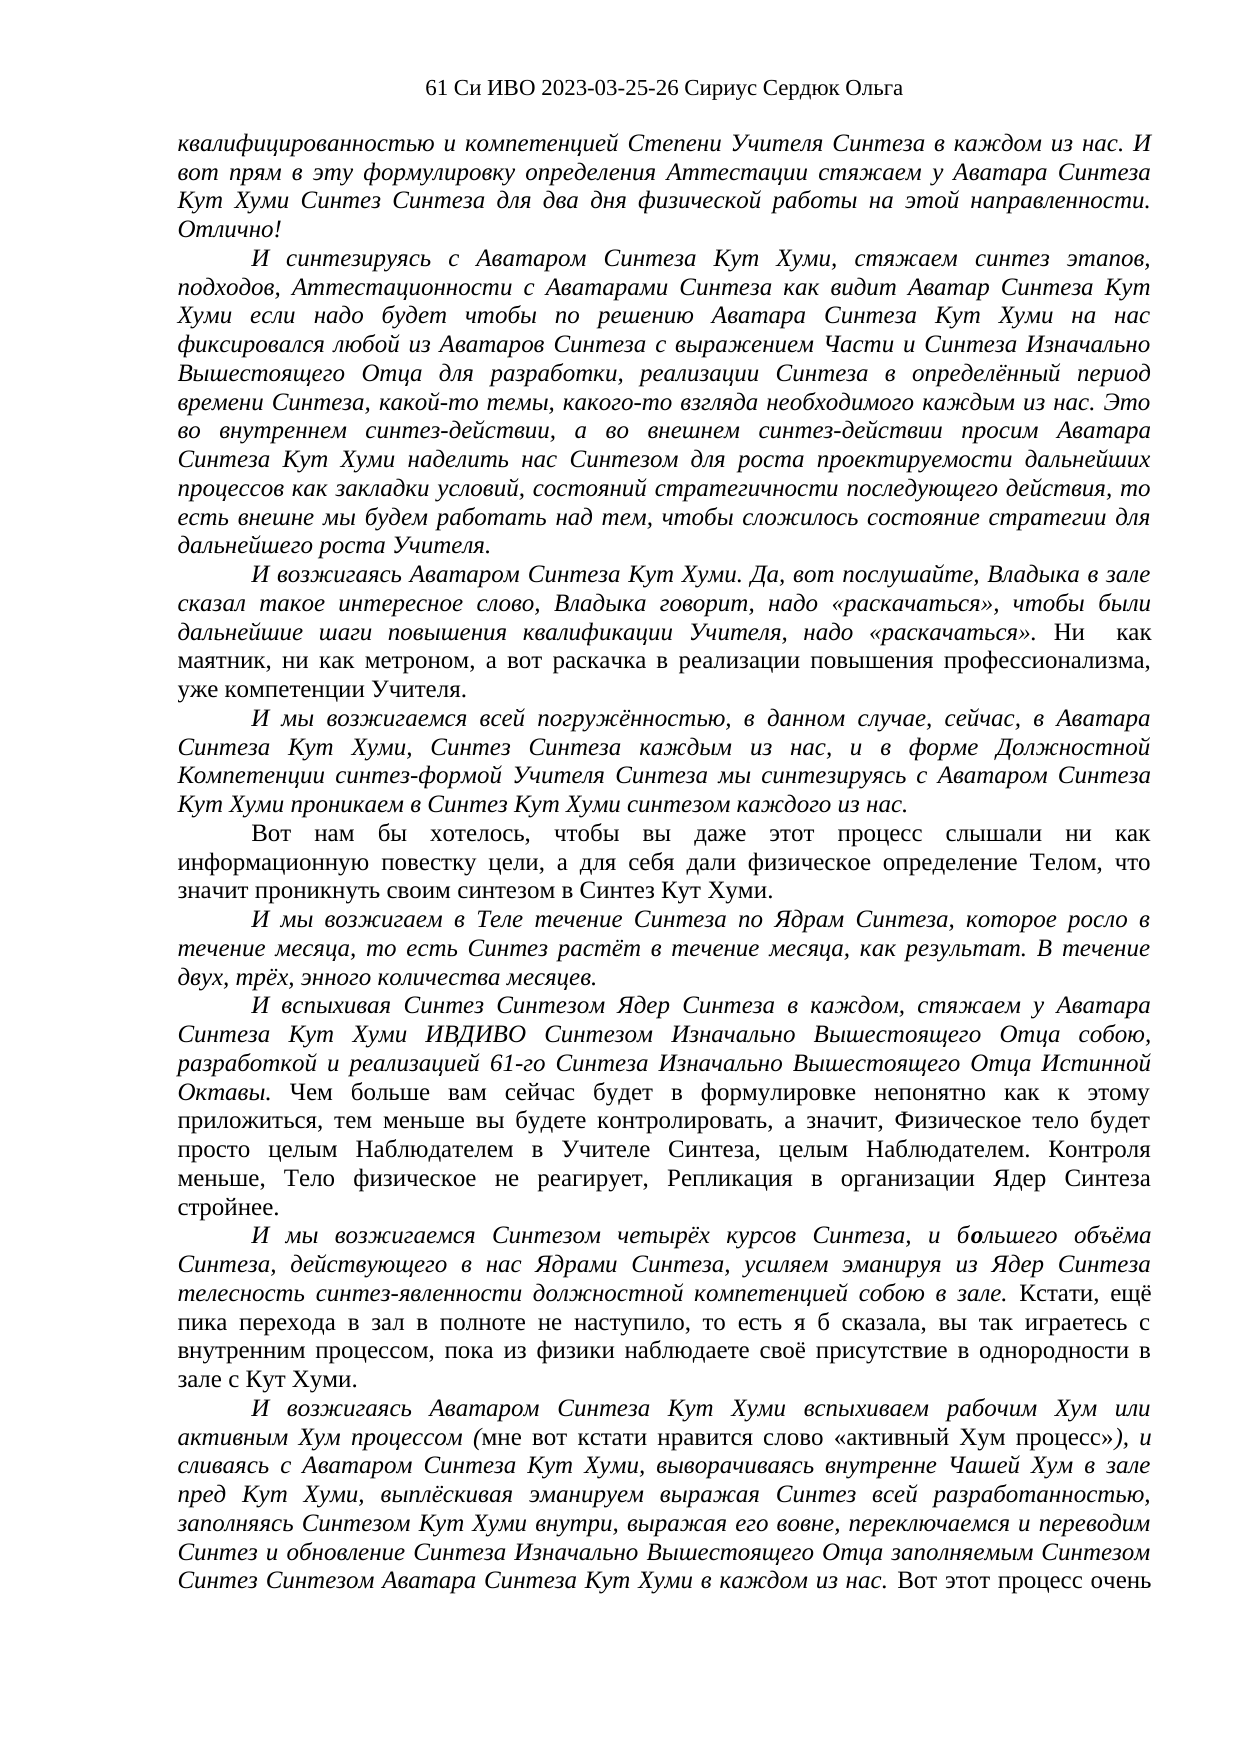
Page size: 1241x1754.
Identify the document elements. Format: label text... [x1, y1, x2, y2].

text И мы возжигаем в Теле течение Синтеза по Ядрам Синтеза, которое росло в течение месяца, то есть Синтез растёт в течение месяца, как результат. В течение двух, трёх, энного количества месяцев. [177, 904, 1152, 991]
text И возжигаясь Аватаром Синтеза Кут Хуми. Да, вот послушайте, Владыка в зале сказал такое интересное слово, Владыка говорит, надо «раскачаться», чтобы были дальнейшие шаги повышения квалификации Учителя, надо «раскачаться». Ни как маятник, ни как метроном, а вот раскачка в реализации повышения профессионализма, уже компетенции Учителя. [177, 559, 1152, 703]
text Вот нам бы хотелось, чтобы вы даже этот процесс слышали ни как информационную повестку цели, а для себя дали физическое определение Телом, что значит проникнуть своим синтезом в Синтез Кут Хуми. [177, 818, 1152, 904]
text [177, 1393, 1152, 1594]
text И мы возжигаемся всей погружённостью, в данном случае, сейчас, в Аватара Синтеза Кут Хуми, Синтез Синтеза каждым из нас, и в форме Должностной Компетенции синтез-формой Учителя Синтеза мы синтезируясь с Аватаром Синтеза Кут Хуми проникаем в Синтез Кут Хуми синтезом каждого из нас. [177, 703, 1152, 818]
text И синтезируясь с Аватаром Синтеза Кут Хуми, стяжаем синтез этапов, подходов, Аттестационности с Аватарами Синтеза как видит Аватар Синтеза Кут Хуми если надо будет чтобы по решению Аватара Синтеза Кут Хуми на нас фиксировался любой из Аватаров Синтеза с выражением Части и Синтеза Изначально Вышестоящего Отца для разработки, реализации Синтеза в определённый период времени Синтеза, какой-то темы, какого-то взгляда необходимого каждым из нас. Это во внутреннем синтез-действии, а во внешнем синтез-действии просим Аватара Синтеза Кут Хуми наделить нас Синтезом для роста проектируемости дальнейших процессов как закладки условий, состояний стратегичности последующего действия, то есть внешне мы будем работать над тем, чтобы сложилось состояние стратегии для дальнейшего роста Учителя. [177, 243, 1152, 559]
text И вспыхивая Синтез Синтезом Ядер Синтеза в каждом, стяжаем у Аватара Синтеза Кут Хуми ИВДИВО Синтезом Изначально Вышестоящего Отца собою, разработкой и реализацией 61-го Синтеза Изначально Вышестоящего Отца Истинной Октавы. Чем больше вам сейчас будет в формулировке непонятно как к этому приложиться, тем меньше вы будете контролировать, а значит, Физическое тело будет просто целым Наблюдателем в Учителе Синтеза, целым Наблюдателем. Контроля меньше, Тело физическое не реагирует, Репликация в организации Ядер Синтеза стройнее. [177, 991, 1152, 1221]
text И мы возжигаемся Синтезом четырёх курсов Синтеза, и большего объёма Синтеза, действующего в нас Ядрами Синтеза, усиляем эманируя из Ядер Синтеза телесность синтез-явленности должностной компетенцией собою в зале. Кстати, ещё пика перехода в зал в полноте не наступило, то есть я б сказала, вы так играетесь с внутренним процессом, пока из физики наблюдаете своё присутствие в однородности в зале с Кут Хуми. [177, 1221, 1152, 1393]
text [177, 128, 1152, 243]
